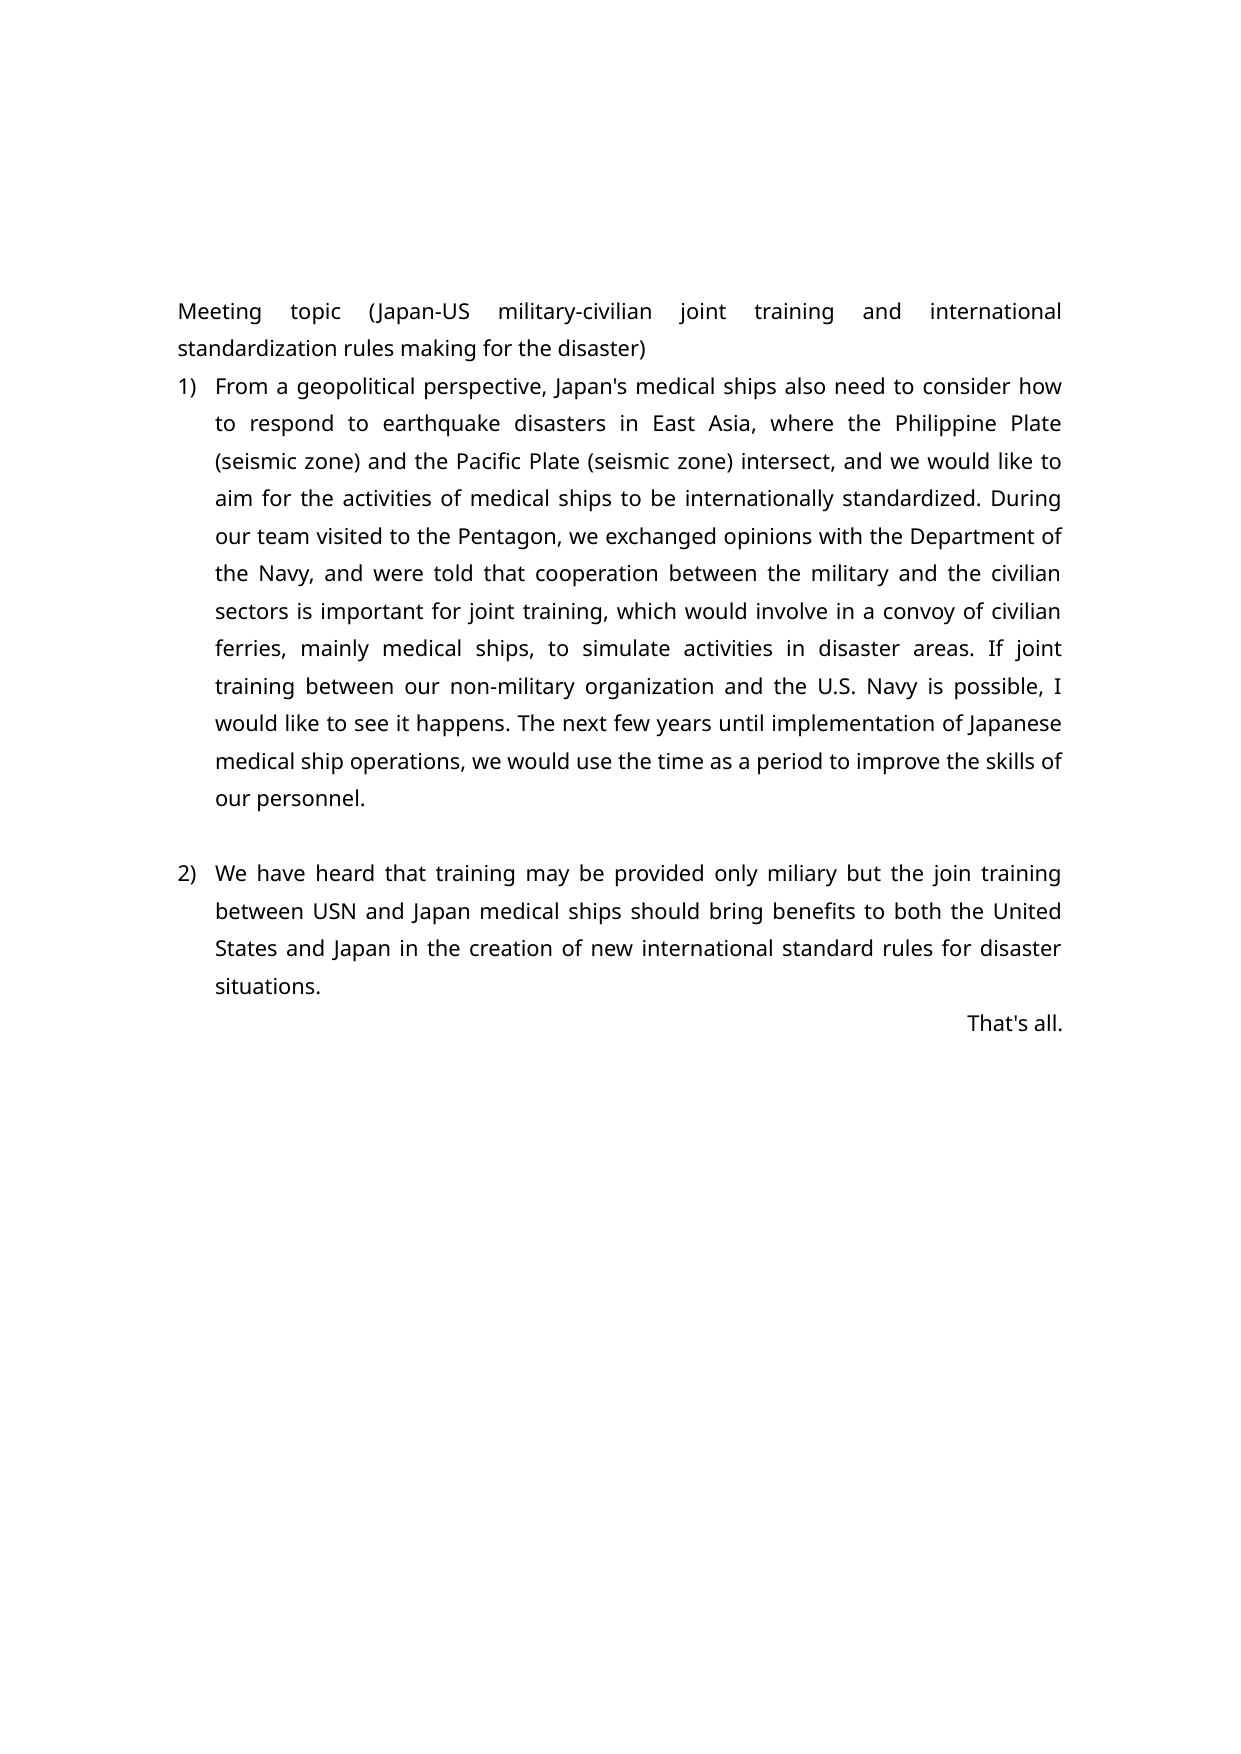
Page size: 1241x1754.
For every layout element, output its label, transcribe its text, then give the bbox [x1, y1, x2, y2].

list From a geopolitical perspective, Japan's medical ships also need to consider how to respond to earthquake disasters in East Asia, where the Philippine Plate (seismic zone) and the Pacific Plate (seismic zone) intersect, and we would like to aim for the activities of medical ships to be internationally standardized. During our team visited to the Pentagon, we exchanged opinions with the Department of the Navy, and were told that cooperation between the military and the civilian sectors is important for joint training, which would involve in a convoy of civilian ferries, mainly medical ships, to simulate activities in disaster areas. If joint training between our non-military organization and the U.S. Navy is possible, I would like to see it happens. The next few years until implementation of Japanese medical ship operations, we would use the time as a period to improve the skills of our personnel. [177, 367, 1063, 817]
text That's all. [177, 1004, 1063, 1042]
list We have heard that training may be provided only miliary but the join training between USN and Japan medical ships should bring benefits to both the United States and Japan in the creation of new international standard rules for disaster situations. [177, 854, 1063, 1004]
text Meeting topic (Japan-US military-civilian joint training and international standardization rules making for the disaster) [177, 292, 1063, 367]
